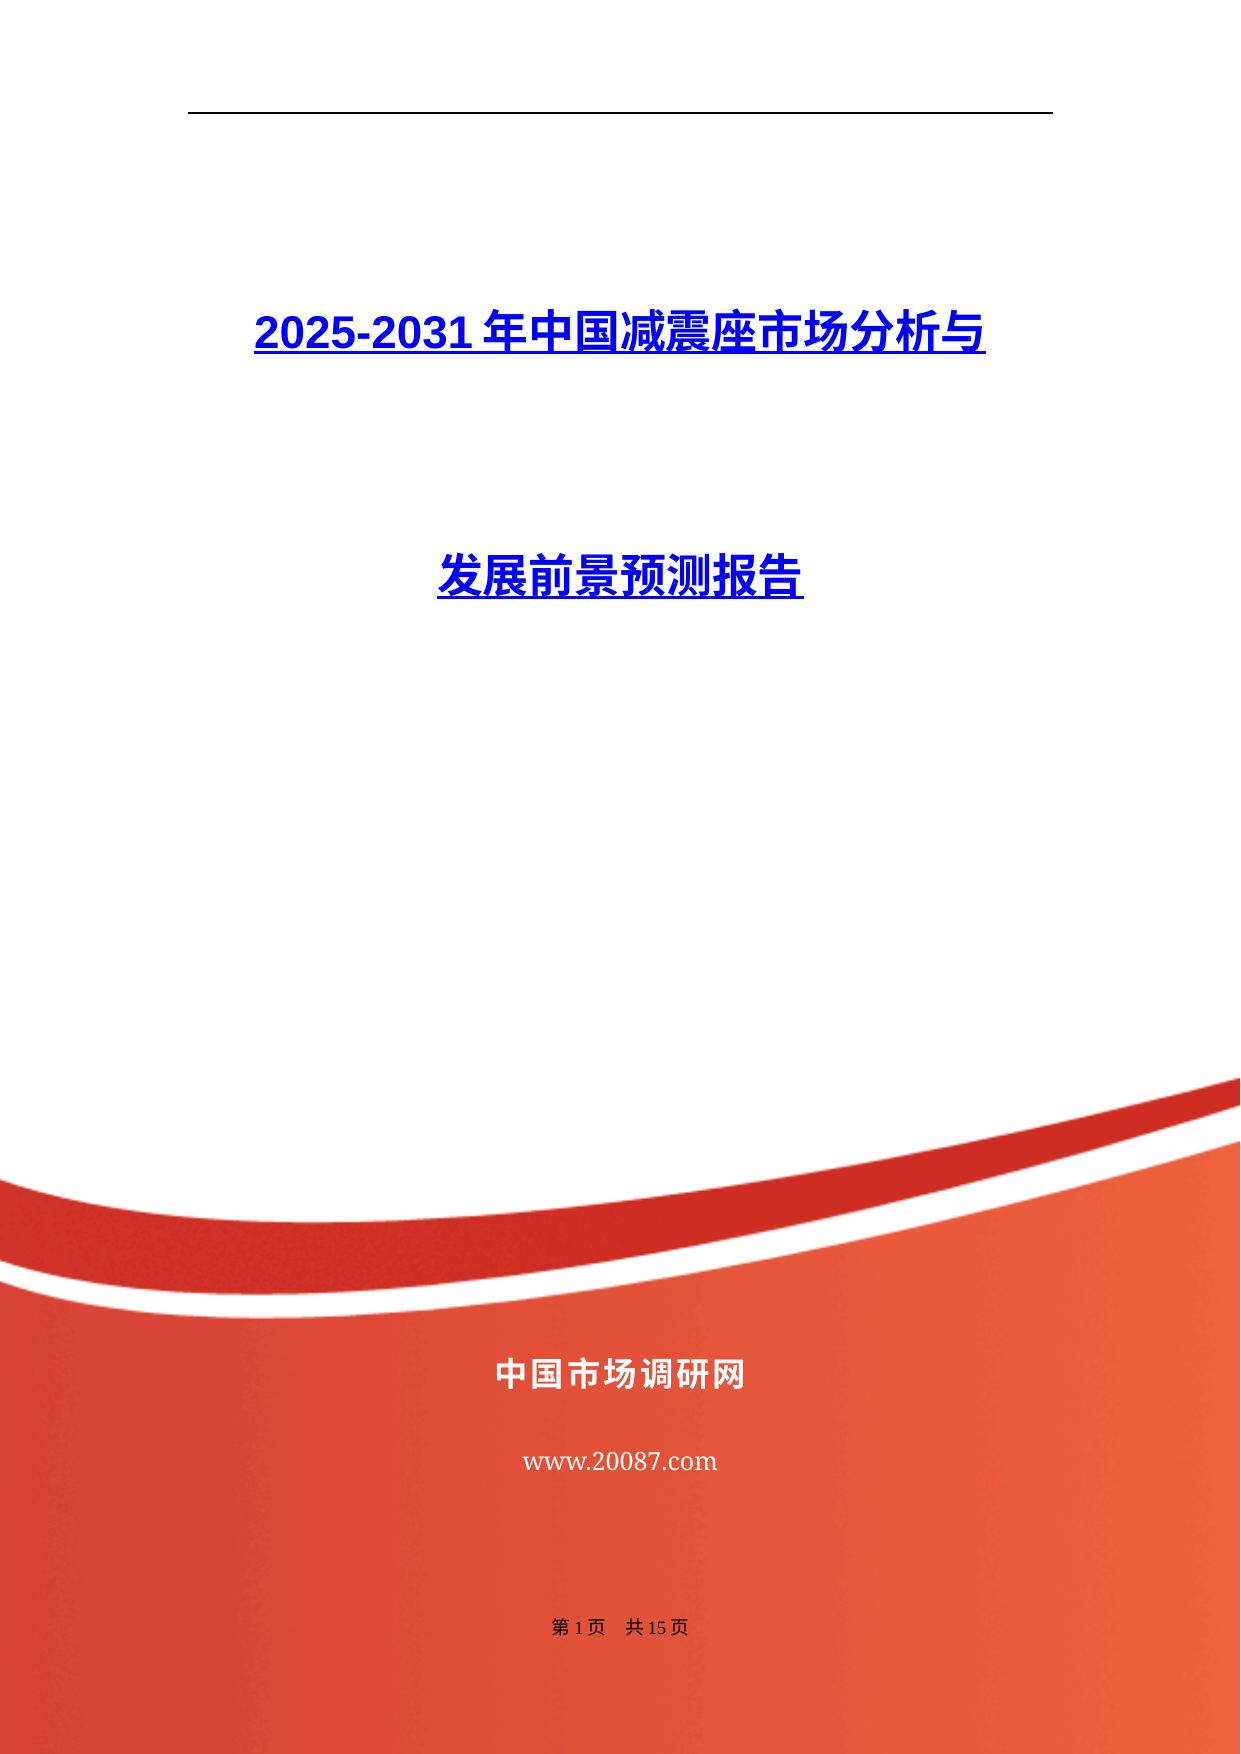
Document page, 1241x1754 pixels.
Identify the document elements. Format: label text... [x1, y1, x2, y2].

table_header 2025-2031年中国减震座市场分析与发展前景预测报告 [188, 207, 1053, 773]
picture [0, 1006, 1241, 1754]
subtitle 中国市场调研网 [187, 1339, 1053, 1404]
text www.20087.com [187, 1428, 1053, 1493]
